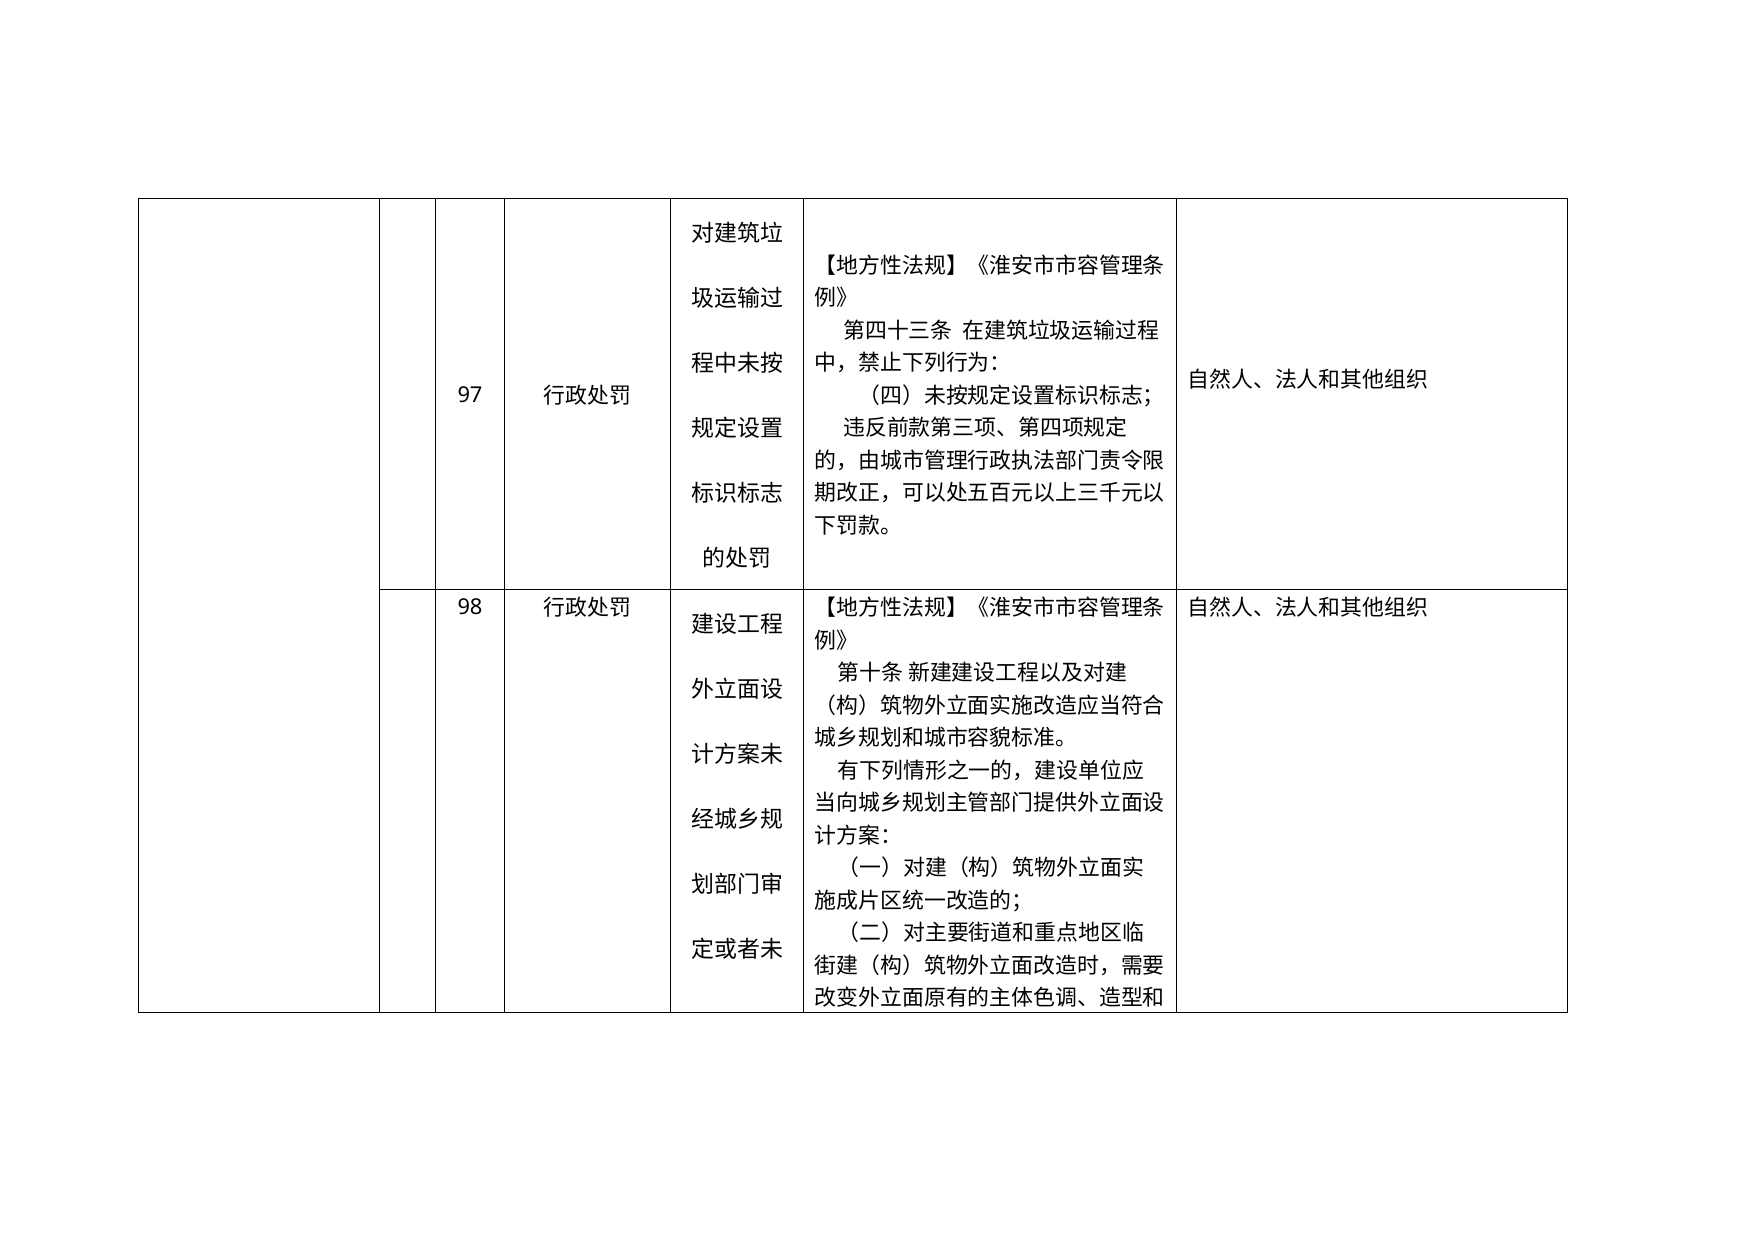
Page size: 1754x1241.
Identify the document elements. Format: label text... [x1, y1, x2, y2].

table_cell [139, 199, 379, 1012]
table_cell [804, 590, 1176, 1012]
table_cell 自然人、法人和其他组织 [1177, 590, 1567, 1012]
table_cell 自然人、法人和其他组织 [1177, 199, 1567, 589]
table_cell 对建筑垃圾运输过程中未按规定设置标识标志的处罚 [671, 199, 803, 589]
table_cell [380, 199, 435, 589]
table_cell 行政处罚 [505, 199, 670, 589]
table_cell 【地方性法规】《淮安市市容管理条例》 第四十三条 在建筑垃圾运输过程中，禁止下列行为： （四）未按规定设置标识标志； 违反前款第三项、第四项规定的，由城市管理行政执法部门责令限期改正，可以处五百元以上三千元以下罚款。 [804, 199, 1176, 589]
table_cell [380, 590, 435, 1012]
table_cell 98 [436, 590, 504, 1012]
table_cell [671, 590, 803, 1012]
table_cell 行政处罚 [505, 590, 670, 1012]
table_cell 97 [436, 199, 504, 589]
